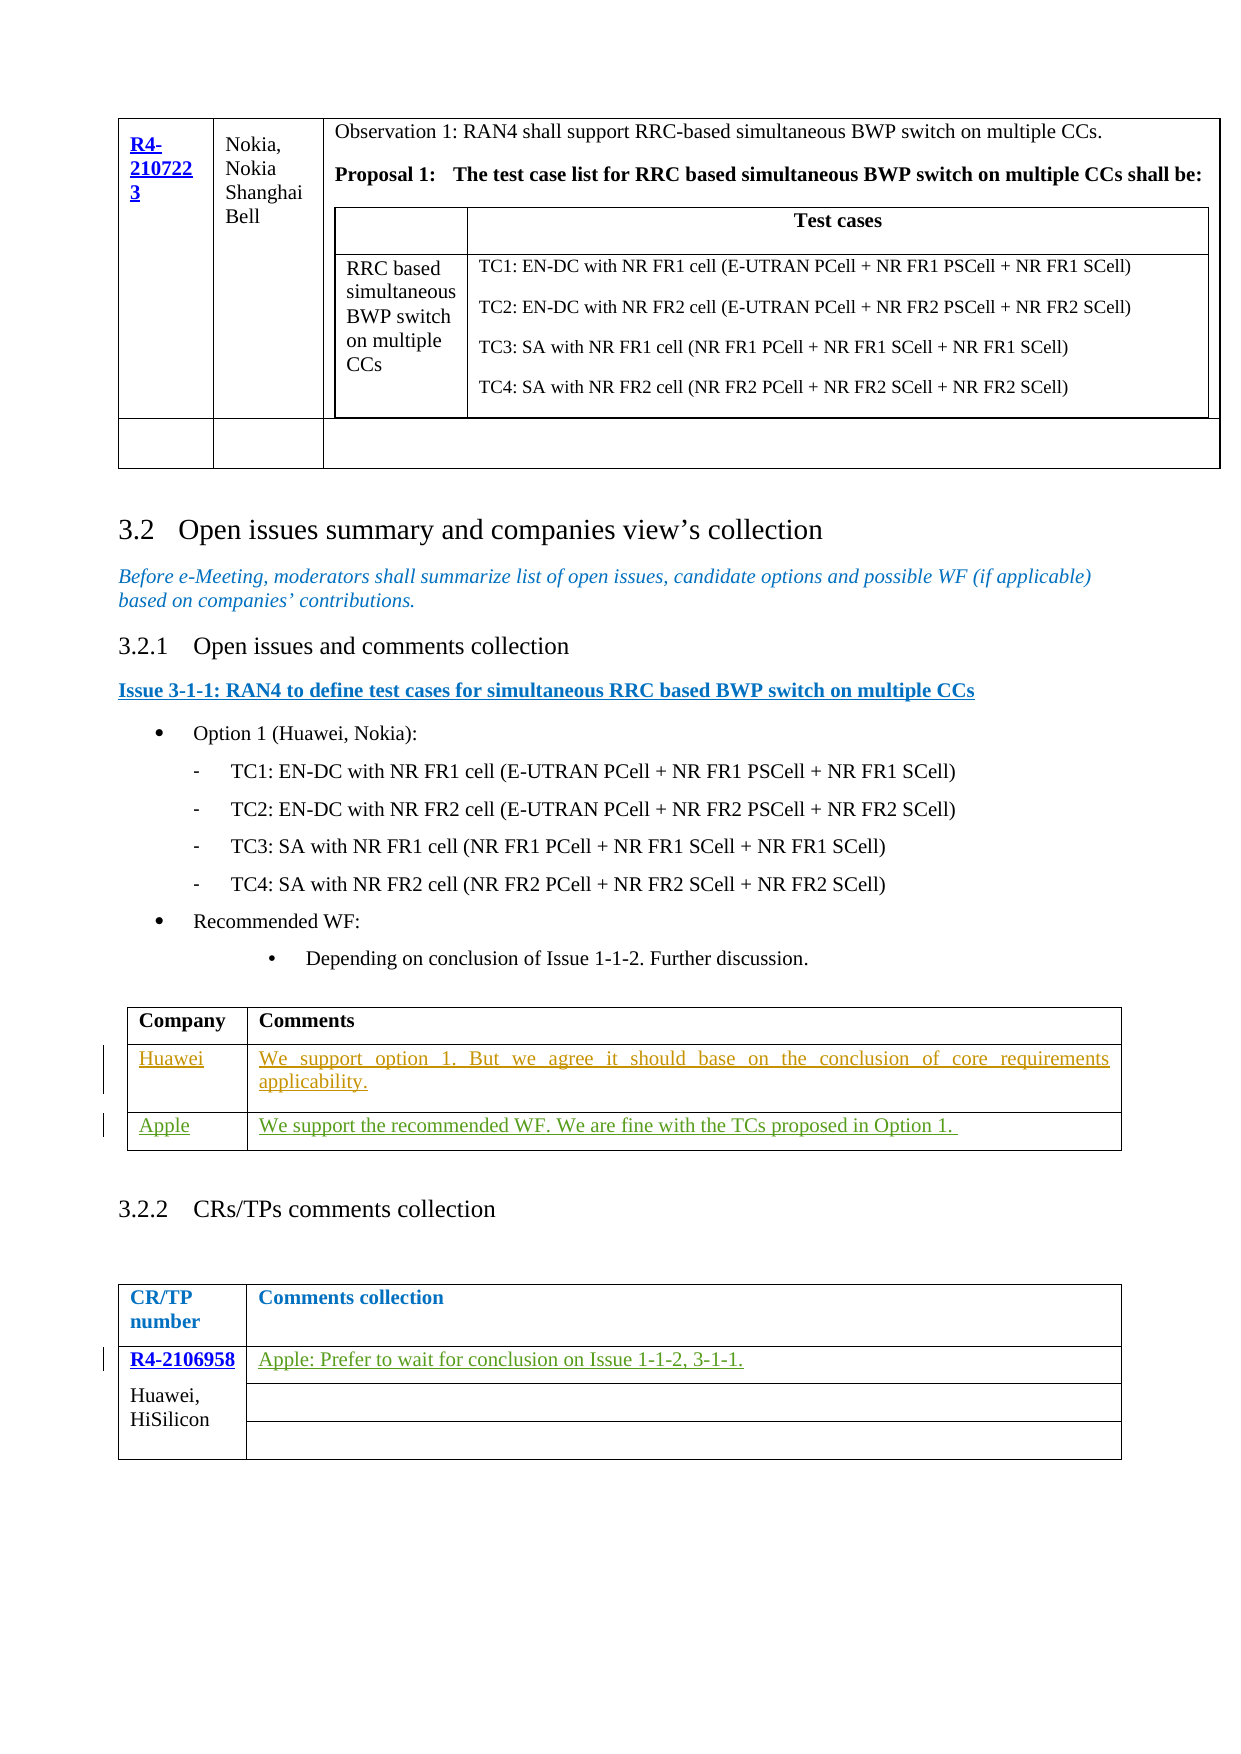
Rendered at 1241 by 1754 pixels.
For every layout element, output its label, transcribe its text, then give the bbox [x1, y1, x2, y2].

list TC3: SA with NR FR1 cell (NR FR1 PCell + NR FR1 SCell + NR FR1 SCell) [193, 834, 1122, 859]
table_cell [247, 1384, 1121, 1421]
table_cell [324, 419, 1219, 468]
table_cell R4-2107223 [119, 119, 213, 418]
subtitle Open issues summary and companies view’s collection [118, 512, 1122, 545]
table_cell [248, 1113, 1121, 1150]
list Depending on conclusion of Issue 1-1-2. Further discussion. [268, 946, 1122, 970]
table_cell [128, 1045, 247, 1112]
table_header Comments [248, 1008, 1121, 1044]
table_cell Nokia, Nokia Shanghai Bell [214, 119, 323, 418]
list TC2: EN-DC with NR FR2 cell (E-UTRAN PCell + NR FR2 PSCell + NR FR2 SCell) [193, 796, 1122, 821]
list Recommended WF: [156, 909, 1122, 933]
list TC4: SA with NR FR2 cell (NR FR2 PCell + NR FR2 SCell + NR FR2 SCell) [193, 872, 1122, 897]
table_cell [119, 419, 213, 468]
subtitle CRs/TPs comments collection [118, 1194, 1122, 1222]
table_cell [247, 1347, 1121, 1383]
subtitle Open issues and comments collection [118, 631, 1122, 660]
table_cell R4-2106958 Huawei, HiSilicon [119, 1347, 246, 1458]
list TC1: EN-DC with NR FR1 cell (E-UTRAN PCell + NR FR1 PSCell + NR FR1 SCell) [193, 758, 1122, 783]
table_cell [214, 419, 323, 468]
text Issue 3-1-1: RAN4 to define test cases for simultaneous RRC based BWP switch on multiple CCs [118, 678, 1122, 702]
table_cell RAN4 shall support RRC-based simultaneous BWP switch on multiple CCs. The test case list for RRC based simultaneous BWP switch on multiple CCs shall be: [324, 119, 1219, 418]
table_header Company [128, 1008, 247, 1044]
text Before e-Meeting, moderators shall summarize list of open issues, candidate options and possible WF (if applicable) based on companies’ contributions. [118, 564, 1122, 612]
table_header CR/TP number [119, 1285, 246, 1346]
table_header Comments collection [247, 1285, 1121, 1346]
table_cell [247, 1422, 1121, 1458]
table_cell [128, 1113, 247, 1150]
table_cell [248, 1045, 1121, 1112]
list Option 1 (Huawei, Nokia): [156, 721, 1122, 745]
